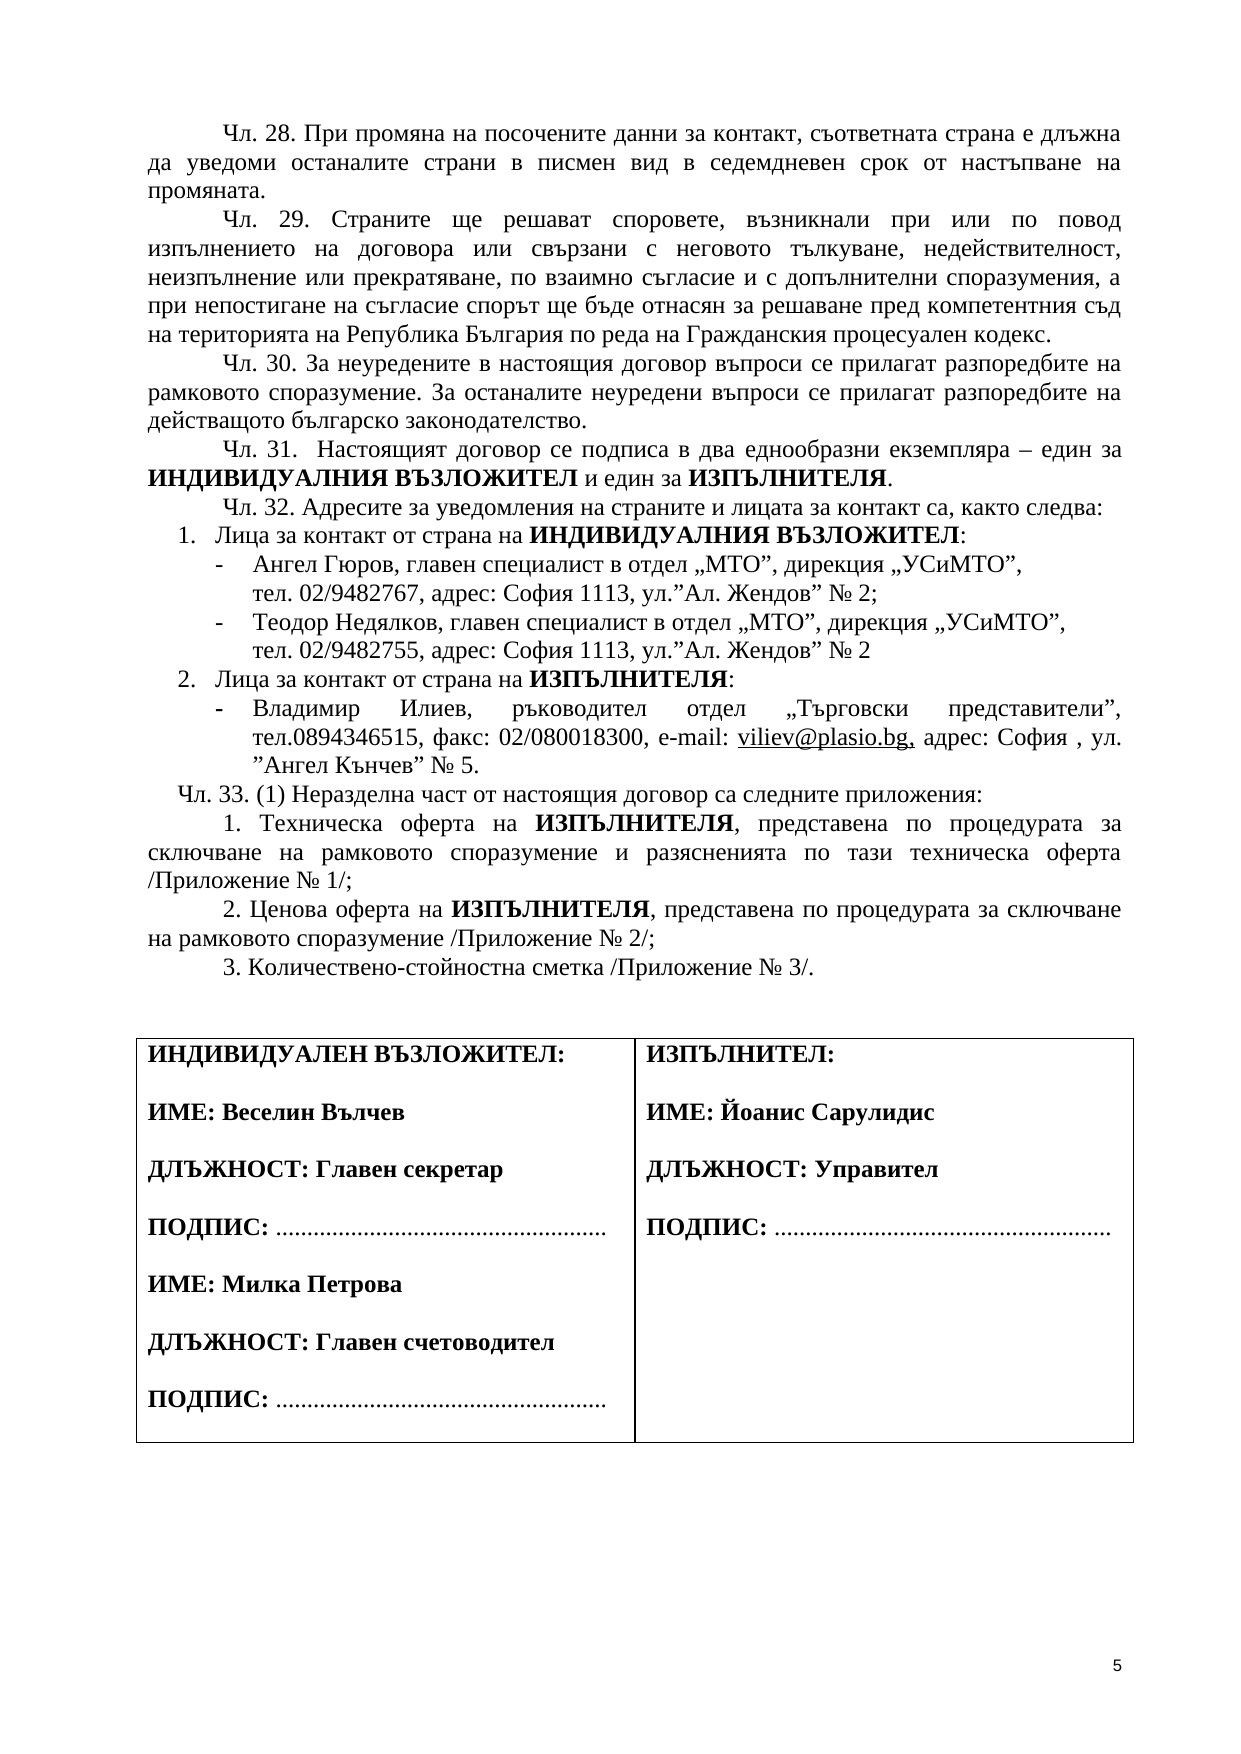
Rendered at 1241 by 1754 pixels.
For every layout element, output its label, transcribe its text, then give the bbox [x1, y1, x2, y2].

text Чл. 29. Страните ще решават споровете, възникнали при или по повод изпълнението на договора или свързани с неговото тълкуване, недействителност, неизпълнение или прекратяване, по взаимно съгласие и с допълнителни споразумения, а при непостигане на съгласие спорът ще бъде отнасян за решаване пред компетентния съд на територията на Република България по реда на Гражданския процесуален кодекс. [148, 204, 1122, 348]
list Владимир Илиев, ръководител отдел „Търговски представители”, тел.0894346515, факс: 02/080018300, e-mail: viliev@plasio.bg, адрес: София , ул. ”Ангел Кънчев” № 5. [215, 693, 1122, 779]
text Чл. 30. За неуредените в настоящия договор въпроси се прилагат разпоредбите на рамковото споразумение. За останалите неуредени въпроси се прилагат разпоредбите на действащото българско законодателство. [148, 348, 1122, 434]
text Чл. 32. Адресите за уведомления на страните и лицата за контакт са, както следва: [148, 492, 1122, 521]
table_header ИЗПЪЛНИТЕЛ: ИМЕ: Йоанис Сарулидис ДЛЪЖНОСТ: Управител ПОДПИС: ...................................................... [636, 1039, 1133, 1442]
list Ангел Гюров, главен специалист в отдел „МТО”, дирекция „УСиМТО”, [215, 549, 1122, 578]
text Чл. 33. (1) Неразделна част от настоящия договор са следните приложения: [148, 779, 1122, 808]
list Лица за контакт от страна на ИЗПЪЛНИТЕЛЯ: [177, 664, 1122, 693]
text тел. 02/9482755, адрес: София 1113, ул.”Ал. Жендов” № 2 [252, 636, 1122, 664]
list Лица за контакт от страна на ИНДИВИДУАЛНИЯ ВЪЗЛОЖИТЕЛ: [177, 521, 1122, 549]
list Теодор Недялков, главен специалист в отдел „МТО”, дирекция „УСиМТО”, [215, 607, 1122, 636]
table_header ИНДИВИДУАЛEН ВЪЗЛОЖИТЕЛ: ИМЕ: Веселин Вълчев ДЛЪЖНОСТ: Главен секретар ПОДПИС: ..................................................... ИМЕ: Милка Петрова ДЛЪЖНОСТ: Главен счетоводител ПОДПИС: ..................................................... [137, 1039, 634, 1442]
text 2. Ценова оферта на ИЗПЪЛНИТЕЛЯ, представена по процедурата за сключване на рамковото споразумение /Приложение № 2/; [148, 894, 1122, 952]
text 3. Количествено-стойностна сметка /Приложение № 3/. [148, 952, 1122, 981]
text Чл. 28. При промяна на посочените данни за контакт, съответната страна е длъжна да уведоми останалите страни в писмен вид в седемдневен срок от настъпване на промяната. [148, 118, 1122, 204]
text тел. 02/9482767, адрес: София 1113, ул.”Ал. Жендов” № 2; [252, 578, 1122, 607]
text Чл. 31. Настоящият договор се подписа в два еднообразни екземпляра – един за ИНДИВИДУАЛНИЯ ВЪЗЛОЖИТЕЛ и един за ИЗПЪЛНИТЕЛЯ. [148, 434, 1122, 492]
text 1. Техническа оферта на ИЗПЪЛНИТЕЛЯ, представена по процедурата за сключване на рамковото споразумение и разясненията по тази техническа оферта /Приложение № 1/; [148, 808, 1122, 894]
